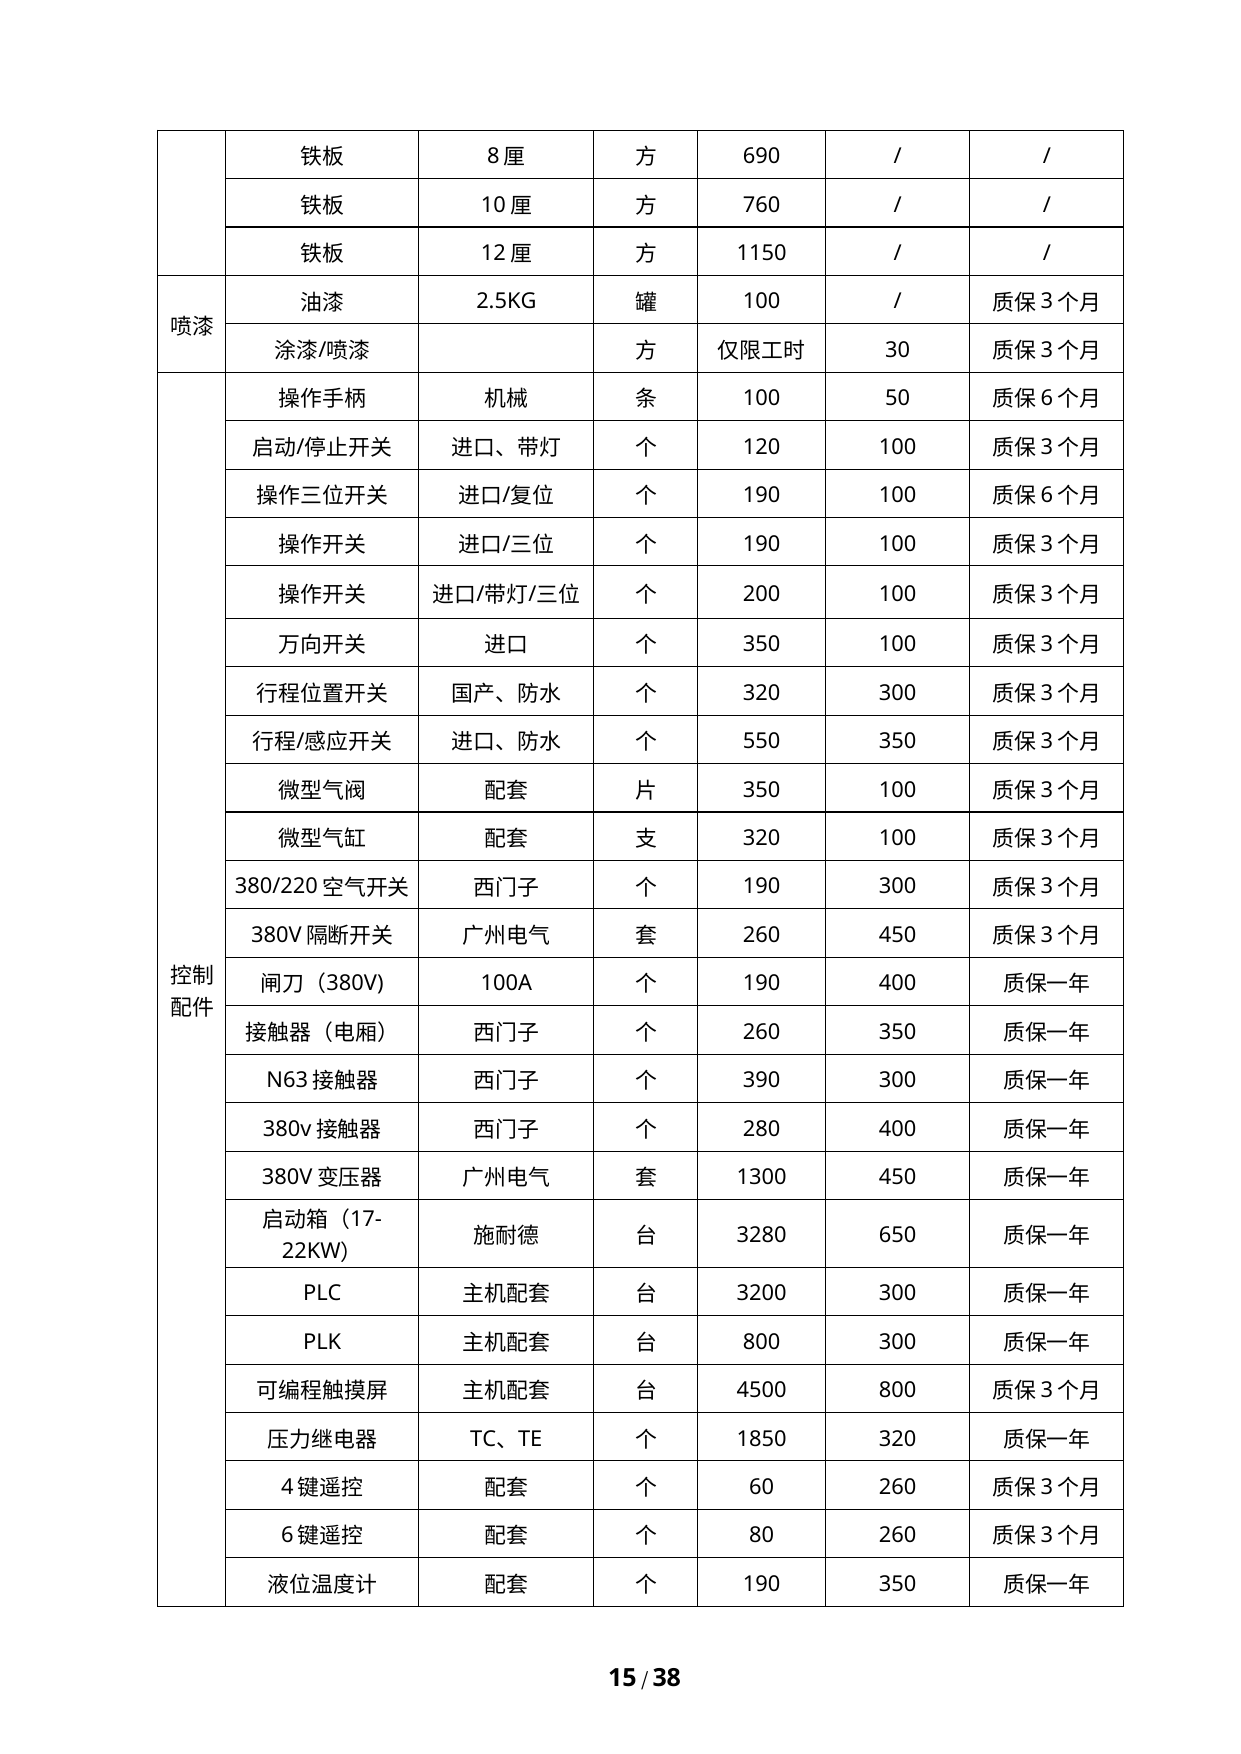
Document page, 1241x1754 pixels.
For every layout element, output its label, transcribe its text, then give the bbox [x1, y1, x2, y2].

table_cell 1300 [698, 1152, 825, 1199]
table_cell 喷漆 [158, 276, 225, 372]
table_cell 接触器（电厢） [226, 1006, 418, 1054]
table_cell 80 [698, 1510, 825, 1557]
table_cell 液位温度计 [226, 1558, 418, 1606]
table_cell 690 [698, 131, 825, 178]
table_cell 操作三位开关 [226, 470, 418, 517]
table_cell 微型气阀 [226, 764, 418, 811]
table_cell 个 [594, 566, 697, 618]
table_cell 台 [594, 1200, 697, 1267]
table_cell 涂漆/喷漆 [226, 324, 418, 372]
table_cell 100 [826, 813, 969, 860]
table_cell 100 [826, 421, 969, 468]
table_cell / [970, 228, 1123, 275]
table_cell 进口/复位 [419, 470, 593, 517]
table_cell 进口/带灯/三位 [419, 566, 593, 618]
table_cell 380v接触器 [226, 1103, 418, 1151]
table_cell 主机配套 [419, 1316, 593, 1363]
table_cell 350 [826, 716, 969, 763]
table_cell 质保一年 [970, 1413, 1123, 1460]
table_cell 190 [698, 958, 825, 1005]
table_cell 铁板 [226, 131, 418, 178]
table_cell 60 [698, 1461, 825, 1509]
table_cell 个 [594, 1413, 697, 1460]
table_cell 方 [594, 228, 697, 275]
table_cell 微型气缸 [226, 813, 418, 860]
table_cell 套 [594, 909, 697, 957]
table_cell 1850 [698, 1413, 825, 1460]
table_cell 铁板 [226, 228, 418, 275]
table_cell 台 [594, 1365, 697, 1412]
table_cell 个 [594, 1510, 697, 1557]
table_cell 质保3个月 [970, 716, 1123, 763]
table_cell 支 [594, 813, 697, 860]
table_cell 机械 [419, 373, 593, 420]
table_cell 190 [698, 861, 825, 908]
table_cell 260 [698, 1006, 825, 1054]
table_cell 质保3个月 [970, 909, 1123, 957]
table_cell 50 [826, 373, 969, 420]
table_cell 可编程触摸屏 [226, 1365, 418, 1412]
table_cell 质保3个月 [970, 1461, 1123, 1509]
table_cell 380/220空气开关 [226, 861, 418, 908]
table_cell 广州电气 [419, 1152, 593, 1199]
table_cell 质保一年 [970, 1103, 1123, 1151]
table_cell 质保3个月 [970, 619, 1123, 666]
table_cell 4500 [698, 1365, 825, 1412]
table_cell 100 [826, 619, 969, 666]
table_cell 100 [698, 276, 825, 323]
table_cell 压力继电器 [226, 1413, 418, 1460]
table_cell 190 [698, 518, 825, 565]
table_cell 配套 [419, 813, 593, 860]
table_cell 质保一年 [970, 1006, 1123, 1054]
table_cell 质保一年 [970, 1152, 1123, 1199]
table_cell 行程位置开关 [226, 667, 418, 714]
table_cell 320 [698, 667, 825, 714]
table_cell 380V隔断开关 [226, 909, 418, 957]
table_cell 320 [698, 813, 825, 860]
table_cell 800 [826, 1365, 969, 1412]
table_cell 质保3个月 [970, 324, 1123, 372]
table_cell 主机配套 [419, 1268, 593, 1315]
table_cell 个 [594, 1103, 697, 1151]
table_cell 油漆 [226, 276, 418, 323]
table_cell 质保3个月 [970, 764, 1123, 811]
table_cell 西门子 [419, 1006, 593, 1054]
table_cell 760 [698, 179, 825, 226]
table_cell 190 [698, 1558, 825, 1606]
table_cell 仅限工时 [698, 324, 825, 372]
table_cell 配套 [419, 1461, 593, 1509]
table_cell 8厘 [419, 131, 593, 178]
table_cell 100 [826, 566, 969, 618]
table_cell 190 [698, 470, 825, 517]
table_cell 操作开关 [226, 518, 418, 565]
table_cell 广州电气 [419, 909, 593, 957]
table_cell 100 [826, 470, 969, 517]
table_cell 进口、防水 [419, 716, 593, 763]
table_cell 质保3个月 [970, 566, 1123, 618]
table_cell 100A [419, 958, 593, 1005]
table_cell 台 [594, 1316, 697, 1363]
table_cell 质保3个月 [970, 421, 1123, 468]
table_cell 个 [594, 861, 697, 908]
table_cell 300 [826, 1316, 969, 1363]
table_cell 质保一年 [970, 1055, 1123, 1102]
table_cell 进口/三位 [419, 518, 593, 565]
table_cell 万向开关 [226, 619, 418, 666]
table_cell 3200 [698, 1268, 825, 1315]
table_cell 质保6个月 [970, 373, 1123, 420]
table_cell 400 [826, 958, 969, 1005]
table_cell 120 [698, 421, 825, 468]
table_cell 主机配套 [419, 1365, 593, 1412]
table_cell 西门子 [419, 861, 593, 908]
table_cell 质保一年 [970, 1200, 1123, 1267]
table_cell 800 [698, 1316, 825, 1363]
table_cell 条 [594, 373, 697, 420]
table_cell / [826, 131, 969, 178]
table_cell PLC [226, 1268, 418, 1315]
table_cell 西门子 [419, 1055, 593, 1102]
table_cell 台 [594, 1268, 697, 1315]
table_cell 质保3个月 [970, 518, 1123, 565]
table_cell N63接触器 [226, 1055, 418, 1102]
table_cell [419, 324, 593, 372]
table_cell 100 [698, 373, 825, 420]
table_cell 350 [826, 1006, 969, 1054]
table_cell / [826, 228, 969, 275]
table_cell 个 [594, 716, 697, 763]
table_cell 操作手柄 [226, 373, 418, 420]
table_cell 200 [698, 566, 825, 618]
table_cell / [970, 131, 1123, 178]
table_cell 个 [594, 667, 697, 714]
table_cell 380V变压器 [226, 1152, 418, 1199]
table_cell 260 [698, 909, 825, 957]
table_cell 10厘 [419, 179, 593, 226]
table_cell 260 [826, 1461, 969, 1509]
table_cell 1150 [698, 228, 825, 275]
table_cell 配套 [419, 1510, 593, 1557]
table_cell 罐 [594, 276, 697, 323]
table_cell 个 [594, 421, 697, 468]
table_cell 3280 [698, 1200, 825, 1267]
table_cell PLK [226, 1316, 418, 1363]
table_cell 390 [698, 1055, 825, 1102]
table_cell TC、TE [419, 1413, 593, 1460]
table_cell / [970, 179, 1123, 226]
table_cell 质保3个月 [970, 861, 1123, 908]
table_cell 质保一年 [970, 958, 1123, 1005]
table_cell 进口 [419, 619, 593, 666]
table_cell 550 [698, 716, 825, 763]
table_cell 450 [826, 909, 969, 957]
table_cell 进口、带灯 [419, 421, 593, 468]
table_cell 方 [594, 324, 697, 372]
table_cell 300 [826, 861, 969, 908]
table_cell 质保一年 [970, 1558, 1123, 1606]
table_cell 300 [826, 1055, 969, 1102]
table_cell 350 [698, 764, 825, 811]
table_cell 国产、防水 [419, 667, 593, 714]
table_cell 2.5KG [419, 276, 593, 323]
table_cell 启动箱（17-22KW） [226, 1200, 418, 1267]
table_cell 100 [826, 518, 969, 565]
table_cell 450 [826, 1152, 969, 1199]
table_cell 方 [594, 179, 697, 226]
table_cell 400 [826, 1103, 969, 1151]
table_cell 行程/感应开关 [226, 716, 418, 763]
table_cell 100 [826, 764, 969, 811]
table_cell 质保3个月 [970, 667, 1123, 714]
table_cell 质保3个月 [970, 813, 1123, 860]
table_cell 30 [826, 324, 969, 372]
table_cell 质保3个月 [970, 1365, 1123, 1412]
table_cell 铁板 [226, 179, 418, 226]
table_cell 西门子 [419, 1103, 593, 1151]
table_cell 启动/停止开关 [226, 421, 418, 468]
table_cell 控制配件 [158, 373, 225, 1606]
table_cell 4键遥控 [226, 1461, 418, 1509]
table_cell 质保一年 [970, 1268, 1123, 1315]
table_cell 300 [826, 667, 969, 714]
table_cell 个 [594, 958, 697, 1005]
table_cell 350 [826, 1558, 969, 1606]
table_cell 个 [594, 1006, 697, 1054]
table_cell 12厘 [419, 228, 593, 275]
table_cell 个 [594, 1055, 697, 1102]
table_cell 质保3个月 [970, 276, 1123, 323]
table_cell 质保3个月 [970, 1510, 1123, 1557]
table_cell 方 [594, 131, 697, 178]
table_cell 质保6个月 [970, 470, 1123, 517]
table_cell 质保一年 [970, 1316, 1123, 1363]
table_cell 个 [594, 619, 697, 666]
table_cell 操作开关 [226, 566, 418, 618]
table_cell 300 [826, 1268, 969, 1315]
table_cell 配套 [419, 1558, 593, 1606]
table_cell 配套 [419, 764, 593, 811]
table_cell 260 [826, 1510, 969, 1557]
table_cell 片 [594, 764, 697, 811]
table_cell 6键遥控 [226, 1510, 418, 1557]
table_cell 个 [594, 518, 697, 565]
table_cell / [826, 179, 969, 226]
table_cell 个 [594, 470, 697, 517]
table_cell 个 [594, 1461, 697, 1509]
table_cell 套 [594, 1152, 697, 1199]
table_cell 320 [826, 1413, 969, 1460]
table_cell 280 [698, 1103, 825, 1151]
table_cell / [826, 276, 969, 323]
table_cell 650 [826, 1200, 969, 1267]
table_cell 闸刀（380V) [226, 958, 418, 1005]
table_cell 350 [698, 619, 825, 666]
table_cell 个 [594, 1558, 697, 1606]
table_cell 施耐德 [419, 1200, 593, 1267]
